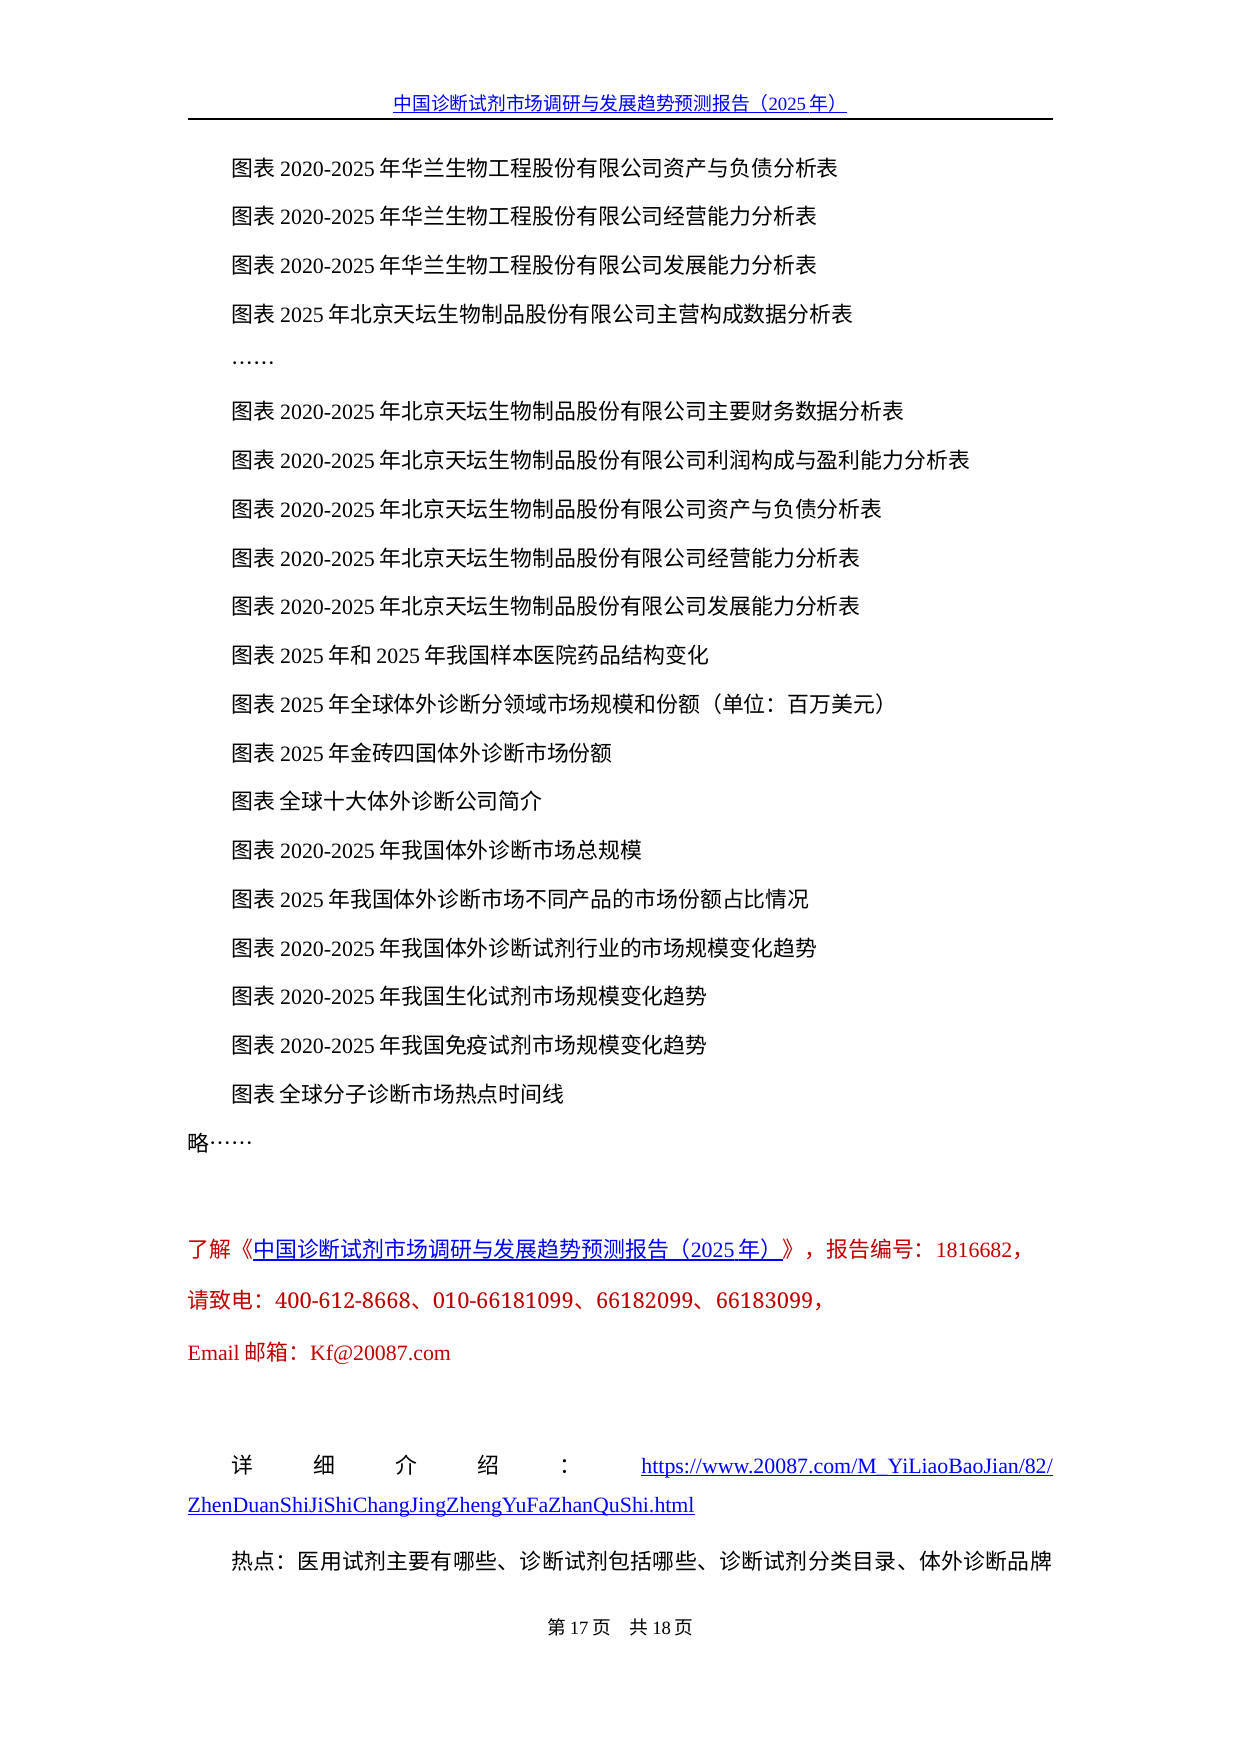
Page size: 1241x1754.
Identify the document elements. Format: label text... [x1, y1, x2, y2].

text 详细介绍：https://www.20087.com/M_YiLiaoBaoJian/82/ZhenDuanShiJiShiChangJingZhengYuFaZhanQuShi.html [187, 1448, 1053, 1521]
text Email邮箱：Kf@20087.com [187, 1335, 1053, 1367]
text 了解《中国诊断试剂市场调研与发展趋势预测报告（2025年）》，报告编号：1816682， [187, 1232, 1053, 1264]
text 请致电：400-612-8668、010-66181099、66182099、66183099， [187, 1283, 1053, 1316]
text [187, 150, 1053, 1158]
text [187, 1543, 1053, 1576]
